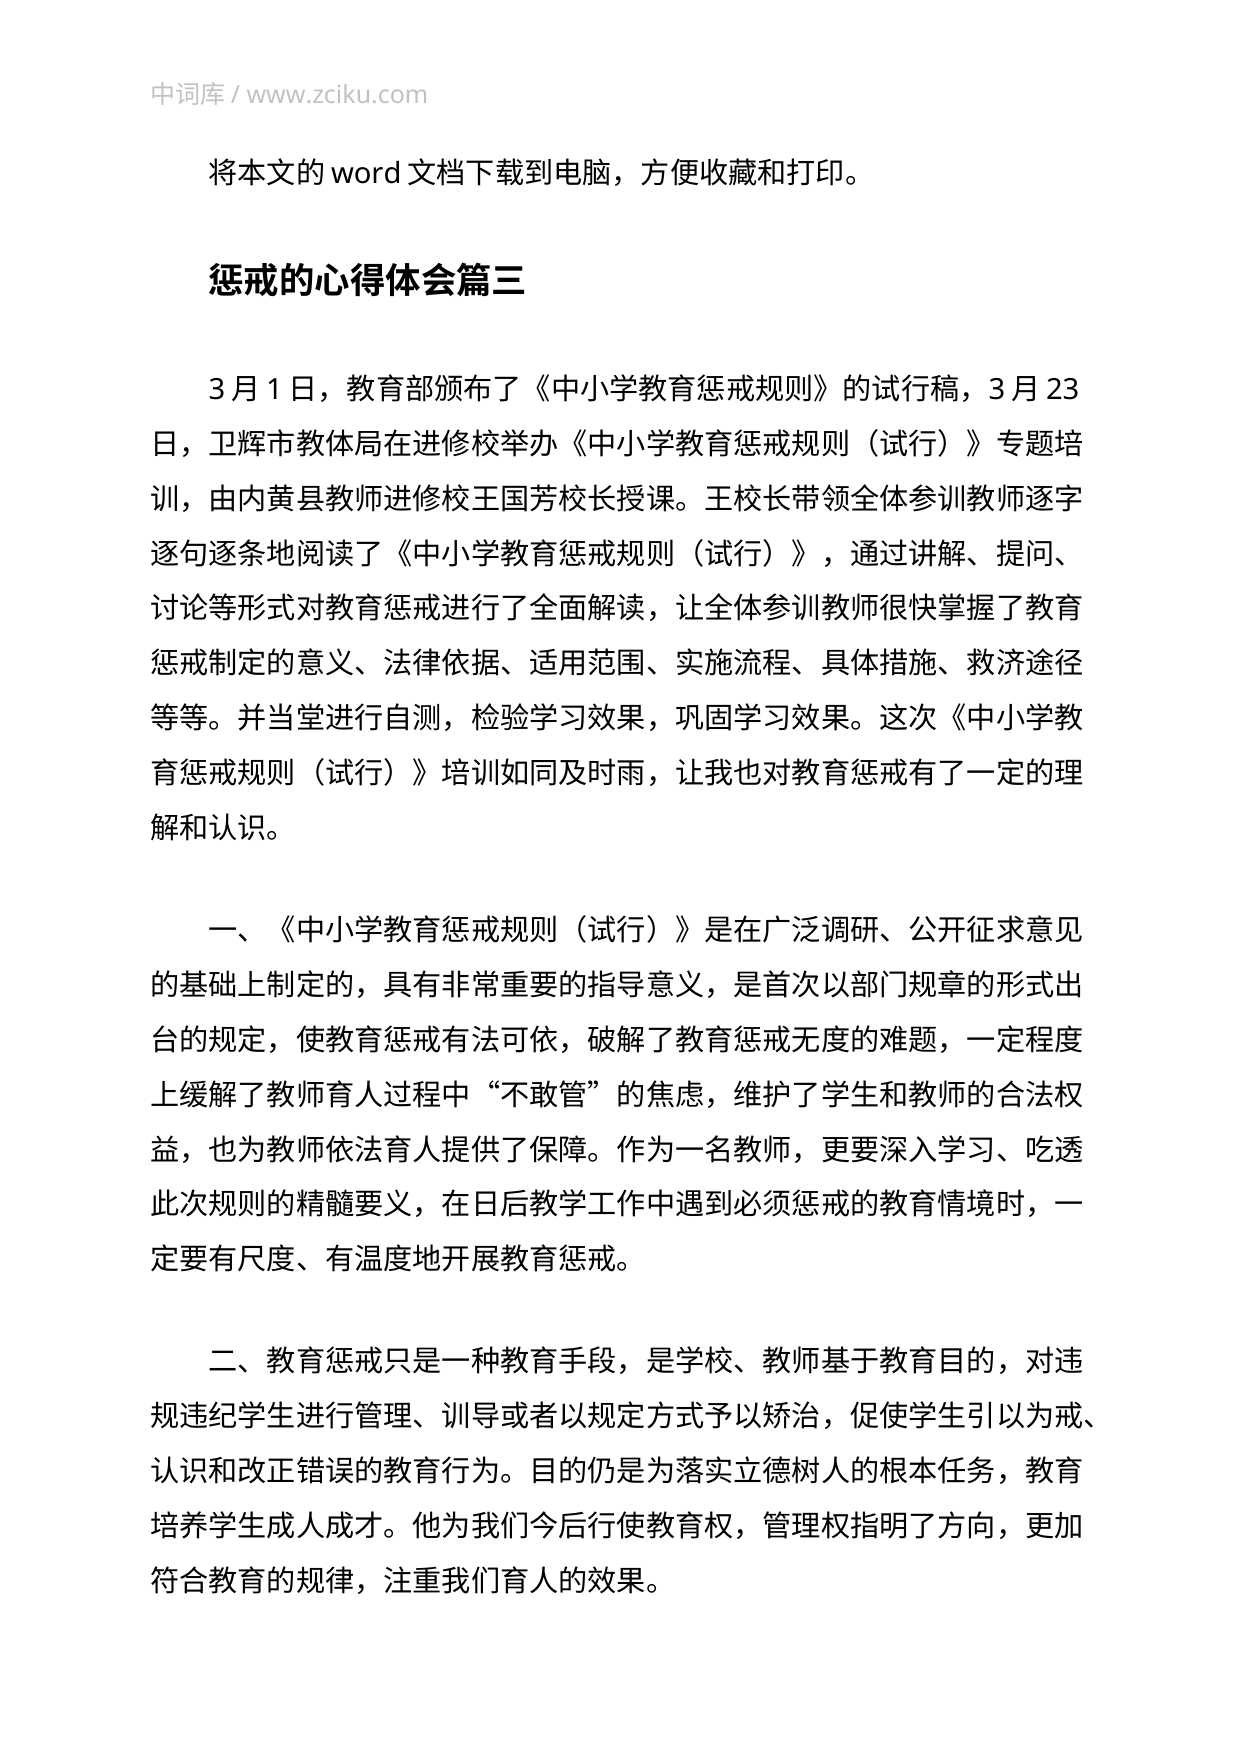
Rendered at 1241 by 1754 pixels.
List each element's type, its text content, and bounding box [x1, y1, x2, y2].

text 3月1日，教育部颁布了《中小学教育惩戒规则》的试行稿，3月23日，卫辉市教体局在进修校举办《中小学教育惩戒规则（试行）》专题培训，由内黄县教师进修校王国芳校长授课。王校长带领全体参训教师逐字逐句逐条地阅读了《中小学教育惩戒规则（试行）》，通过讲解、提问、讨论等形式对教育惩戒进行了全面解读，让全体参训教师很快掌握了教育惩戒制定的意义、法律依据、适用范围、实施流程、具体措施、救济途径等等。并当堂进行自测，检验学习效果，巩固学习效果。这次《中小学教育惩戒规则（试行）》培训如同及时雨，让我也对教育惩戒有了一定的理解和认识。 [150, 365, 1090, 847]
text 惩戒的心得体会篇三 [150, 252, 1090, 303]
text 将本文的word文档下载到电脑，方便收藏和打印。 [150, 150, 1090, 192]
text 一、《中小学教育惩戒规则（试行）》是在广泛调研、公开征求意见的基础上制定的，具有非常重要的指导意义，是首次以部门规章的形式出台的规定，使教育惩戒有法可依，破解了教育惩戒无度的难题，一定程度上缓解了教师育人过程中“不敢管”的焦虑，维护了学生和教师的合法权益，也为教师依法育人提供了保障。作为一名教师，更要深入学习、吃透此次规则的精髓要义，在日后教学工作中遇到必须惩戒的教育情境时，一定要有尺度、有温度地开展教育惩戒。 [150, 906, 1090, 1278]
text 二、教育惩戒只是一种教育手段，是学校、教师基于教育目的，对违规违纪学生进行管理、训导或者以规定方式予以矫治，促使学生引以为戒、认识和改正错误的教育行为。目的仍是为落实立德树人的根本任务，教育培养学生成人成才。他为我们今后行使教育权，管理权指明了方向，更加符合教育的规律，注重我们育人的效果。 [150, 1338, 1090, 1599]
